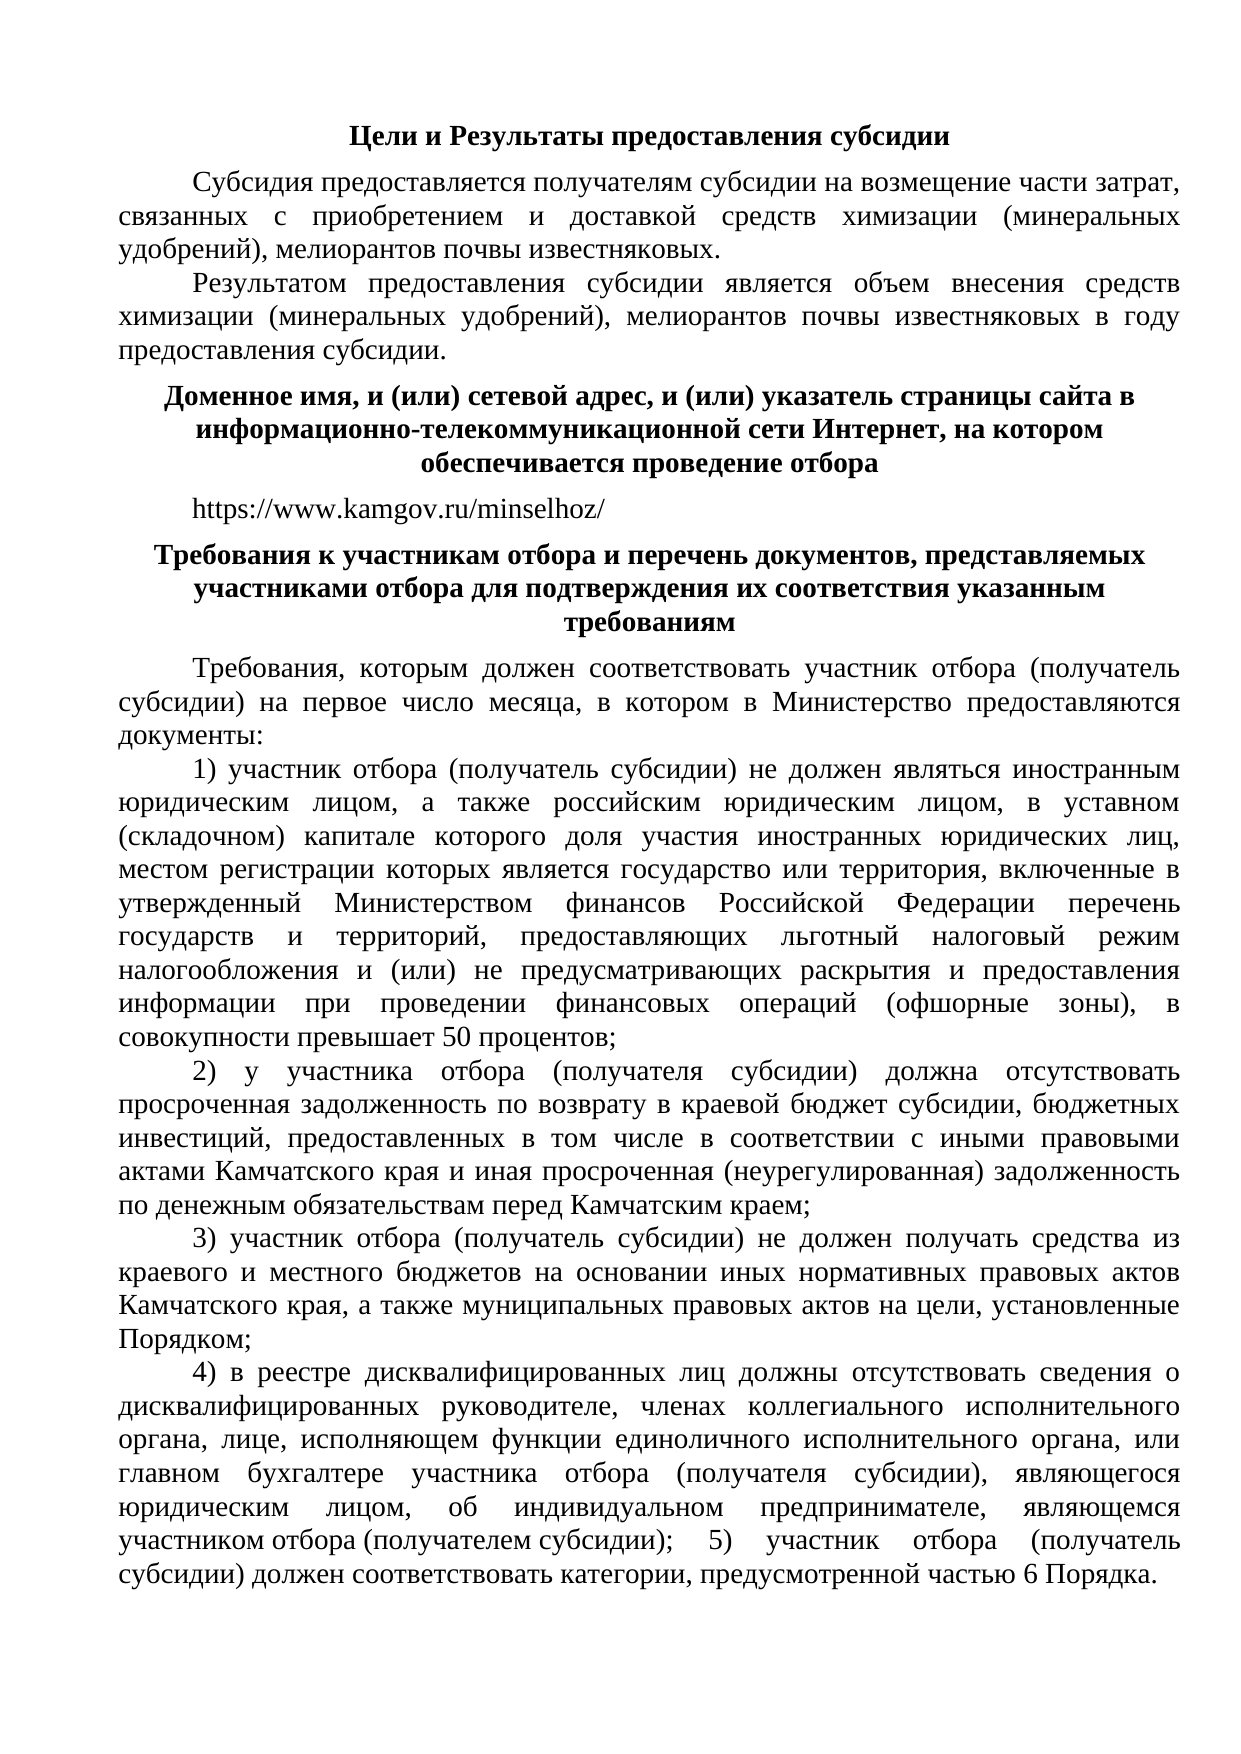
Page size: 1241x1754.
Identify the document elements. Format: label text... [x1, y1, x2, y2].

text 4) в реестре дисквалифицированных лиц должны отсутствовать сведения о дисквалифицированных руководителе, членах коллегиального исполнительного органа, лице, исполняющем функции единоличного исполнительного органа, или главном бухгалтере участника отбора (получателя субсидии), являющегося юридическим лицом, об индивидуальном предпринимателе, являющемся участником отбора (получателем субсидии); 5) участник отбора (получатель субсидии) должен соответствовать категории, предусмотренной частью 6 Порядка. [118, 1354, 1181, 1589]
text Субсидия предоставляется получателям субсидии на возмещение части затрат, связанных с приобретением и доставкой средств химизации (минеральных удобрений), мелиорантов почвы известняковых. [118, 164, 1181, 265]
text Результатом предоставления субсидии является объем внесения средств химизации (минеральных удобрений), мелиорантов почвы известняковых в году предоставления субсидии. [118, 265, 1181, 365]
text 3) участник отбора (получатель субсидии) не должен получать средства из краевого и местного бюджетов на основании иных нормативных правовых актов Камчатского края, а также муниципальных правовых актов на цели, установленные Порядком; [118, 1220, 1181, 1354]
text https://www.kamgov.ru/minselhoz/ [118, 491, 1181, 524]
text Требования, которым должен соответствовать участник отбора (получатель субсидии) на первое число месяца, в котором в Министерство предоставляются документы: [118, 650, 1181, 751]
text Требования к участникам отбора и перечень документов, представляемых участниками отбора для подтверждения их соответствия указанным требованиям [118, 537, 1181, 638]
text 1) участник отбора (получатель субсидии) не должен являться иностранным юридическим лицом, а также российским юридическим лицом, в уставном (складочном) капитале которого доля участия иностранных юридических лиц, местом регистрации которых является государство или территория, включенные в утвержденный Министерством финансов Российской Федерации перечень государств и территорий, предоставляющих льготный налоговый режим налогообложения и (или) не предусматривающих раскрытия и предоставления информации при проведении финансовых операций (офшорные зоны), в совокупности превышает 50 процентов; [118, 751, 1181, 1053]
text Доменное имя, и (или) сетевой адрес, и (или) указатель страницы сайта в информационно-телекоммуникационной сети Интернет, на котором обеспечивается проведение отбора [118, 378, 1181, 478]
text Цели и Результаты предоставления субсидии [118, 118, 1181, 152]
text 2) у участника отбора (получателя субсидии) должна отсутствовать просроченная задолженность по возврату в краевой бюджет субсидии, бюджетных инвестиций, предоставленных в том числе в соответствии с иными правовыми актами Камчатского края и иная просроченная (неурегулированная) задолженность по денежным обязательствам перед Камчатским краем; [118, 1053, 1181, 1220]
